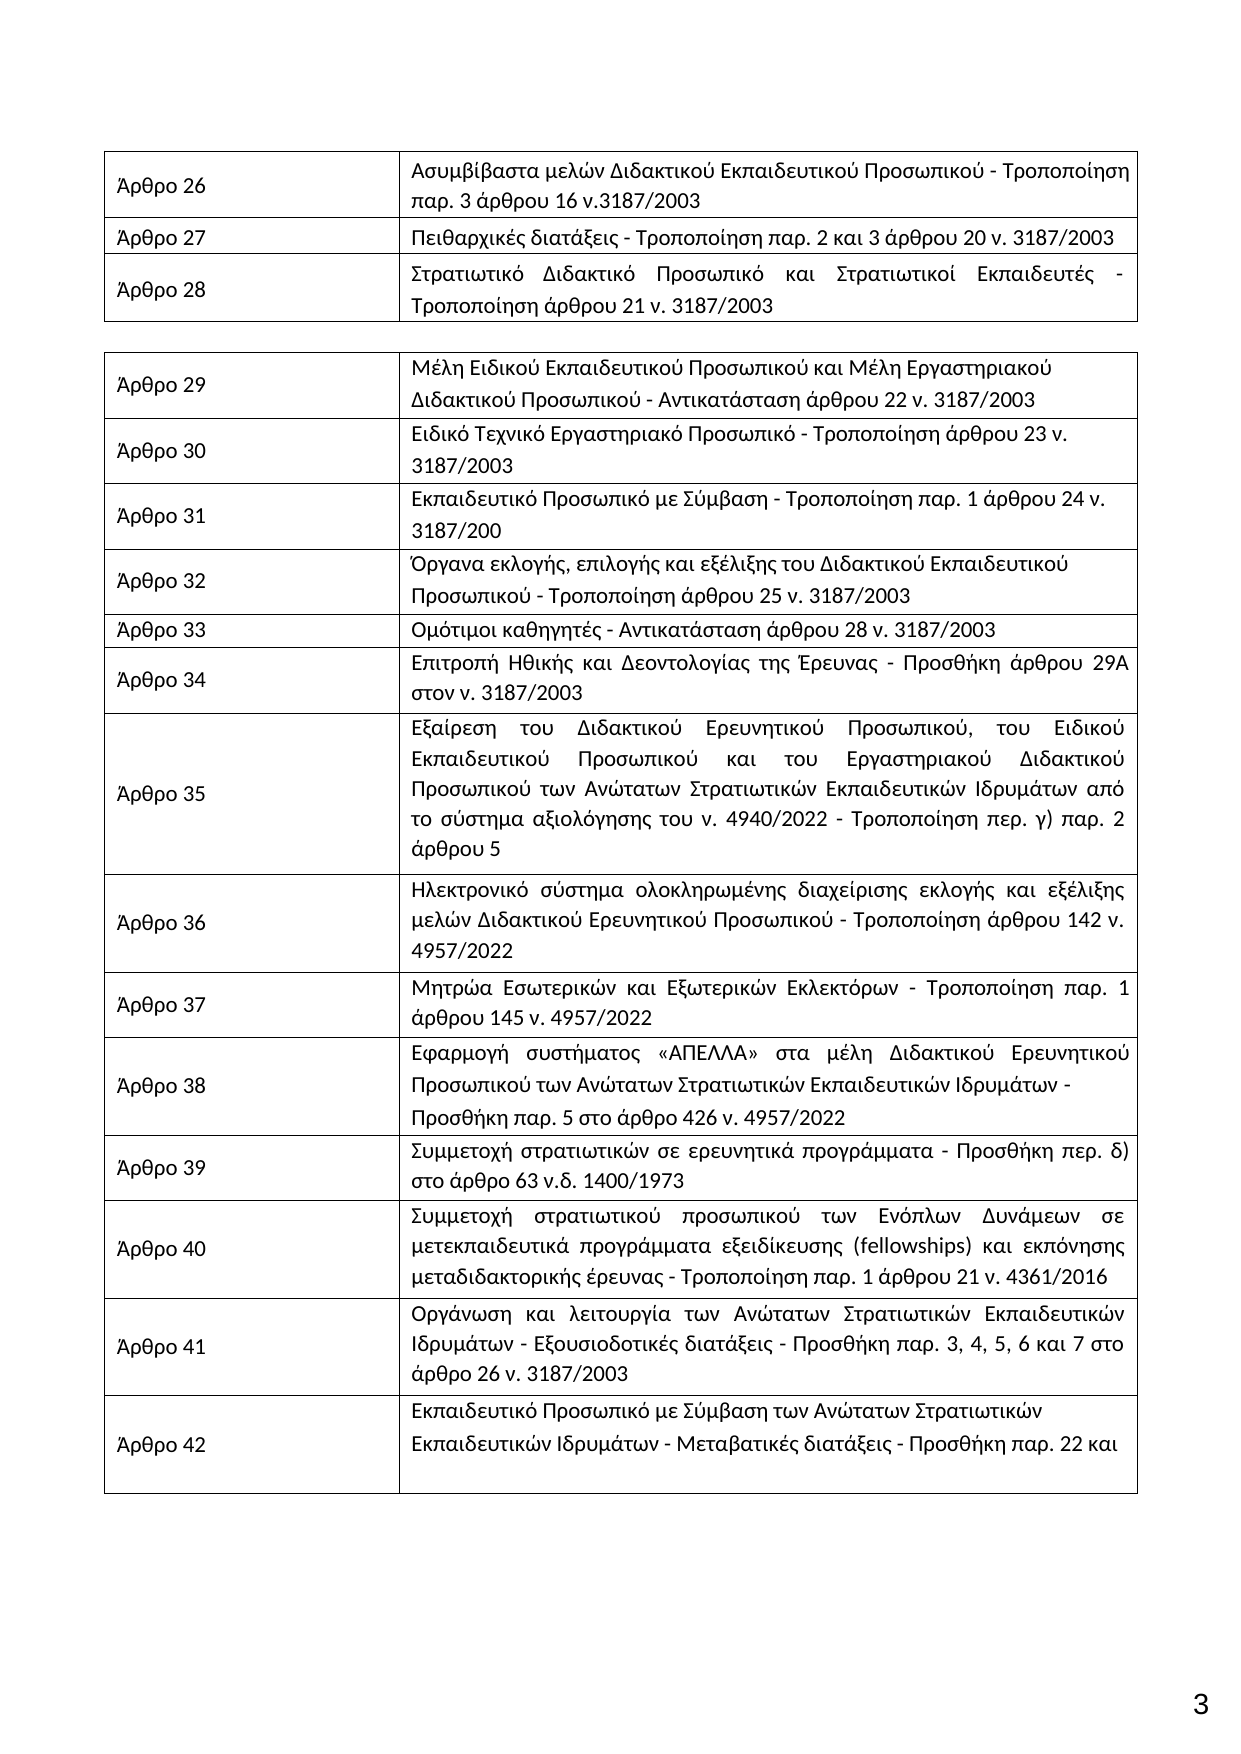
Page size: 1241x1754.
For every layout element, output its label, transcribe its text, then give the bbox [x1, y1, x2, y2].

table_cell Άρθρο 39 [105, 1136, 399, 1200]
table_cell Ομότιμοι καθηγητές - Αντικατάσταση άρθρου 28 ν. 3187/2003 [400, 615, 1137, 647]
table_cell Άρθρο 40 [105, 1201, 399, 1298]
table_cell Άρθρο 26 [105, 152, 399, 217]
table_cell Άρθρο 37 [105, 973, 399, 1037]
table_cell Συμμετοχή στρατιωτικού προσωπικού των Ενόπλων Δυνάμεων σε μετεκπαιδευτικά προγράμματα εξειδίκευσης (fellowships) και εκπόνησης μεταδιδακτορικής έρευνας - Τροποποίηση παρ. 1 άρθρου 21 ν. 4361/2016 [400, 1201, 1137, 1298]
table_cell Άρθρο 38 [105, 1038, 399, 1135]
table_cell Οργάνωση και λειτουργία των Ανώτατων Στρατιωτικών Εκπαιδευτικών Ιδρυμάτων - Εξουσιοδοτικές διατάξεις - Προσθήκη παρ. 3, 4, 5, 6 και 7 στο άρθρο 26 ν. 3187/2003 [400, 1299, 1137, 1395]
table_cell Ασυμβίβαστα μελών Διδακτικού Εκπαιδευτικού Προσωπικού - Τροποποίηση παρ. 3 άρθρου 16 ν.3187/2003 [400, 152, 1137, 217]
table_cell Άρθρο 28 [105, 254, 399, 321]
table_cell Άρθρο 42 [105, 1396, 399, 1493]
table_cell Εφαρμογή συστήματος «ΑΠΕΛΛΑ» στα μέλη Διδακτικού Ερευνητικού Προσωπικού των Ανώτατων Στρατιωτικών Εκπαιδευτικών Ιδρυμάτων - Προσθήκη παρ. 5 στο άρθρο 426 ν. 4957/2022 [400, 1038, 1137, 1135]
table_cell Πειθαρχικές διατάξεις - Τροποποίηση παρ. 2 και 3 άρθρου 20 ν. 3187/2003 [400, 218, 1137, 253]
table_cell Άρθρο 30 [105, 419, 399, 483]
table_cell Ειδικό Τεχνικό Εργαστηριακό Προσωπικό - Τροποποίηση άρθρου 23 ν. 3187/2003 [400, 419, 1137, 483]
table_cell Άρθρο 41 [105, 1299, 399, 1395]
table_cell Συμμετοχή στρατιωτικών σε ερευνητικά προγράμματα - Προσθήκη περ. δ) στο άρθρο 63 ν.δ. 1400/1973 [400, 1136, 1137, 1200]
table_cell Άρθρο 32 [105, 550, 399, 614]
table_cell Άρθρο 31 [105, 484, 399, 548]
table_header Μέλη Ειδικού Εκπαιδευτικού Προσωπικού και Μέλη Εργαστηριακού Διδακτικού Προσωπικού - Αντικατάσταση άρθρου 22 ν. 3187/2003 [400, 353, 1137, 418]
table_cell Εκπαιδευτικό Προσωπικό με Σύμβαση των Ανώτατων Στρατιωτικών Εκπαιδευτικών Ιδρυμάτων - Μεταβατικές διατάξεις - Προσθήκη παρ. 22 και [400, 1396, 1137, 1493]
table_cell Επιτροπή Ηθικής και Δεοντολογίας της Έρευνας - Προσθήκη άρθρου 29Α στον ν. 3187/2003 [400, 648, 1137, 712]
table_cell Άρθρο 36 [105, 875, 399, 972]
table_cell Ηλεκτρονικό σύστημα ολοκληρωμένης διαχείρισης εκλογής και εξέλιξης μελών Διδακτικού Ερευνητικού Προσωπικού - Τροποποίηση άρθρου 142 ν. 4957/2022 [400, 875, 1137, 972]
table_cell Εκπαιδευτικό Προσωπικό με Σύμβαση - Τροποποίηση παρ. 1 άρθρου 24 ν. 3187/200 [400, 484, 1137, 548]
table_cell Άρθρο 35 [105, 714, 399, 874]
table_header Άρθρο 29 [105, 353, 399, 418]
table_cell Στρατιωτικό Διδακτικό Προσωπικό και Στρατιωτικοί Εκπαιδευτές - Τροποποίηση άρθρου 21 ν. 3187/2003 [400, 254, 1137, 321]
table_cell Εξαίρεση του Διδακτικού Ερευνητικού Προσωπικού, του Ειδικού Εκπαιδευτικού Προσωπικού και του Εργαστηριακού Διδακτικού Προσωπικού των Ανώτατων Στρατιωτικών Εκπαιδευτικών Ιδρυμάτων από το σύστημα αξιολόγησης του ν. 4940/2022 - Τροποποίηση περ. γ) παρ. 2 άρθρου 5 [400, 714, 1137, 874]
table_cell Όργανα εκλογής, επιλογής και εξέλιξης του Διδακτικού Εκπαιδευτικού Προσωπικού - Τροποποίηση άρθρου 25 ν. 3187/2003 [400, 550, 1137, 614]
table_cell Άρθρο 34 [105, 648, 399, 712]
table_cell Μητρώα Εσωτερικών και Εξωτερικών Εκλεκτόρων - Τροποποίηση παρ. 1 άρθρου 145 ν. 4957/2022 [400, 973, 1137, 1037]
table_cell Άρθρο 33 [105, 615, 399, 647]
table_cell Άρθρο 27 [105, 218, 399, 253]
